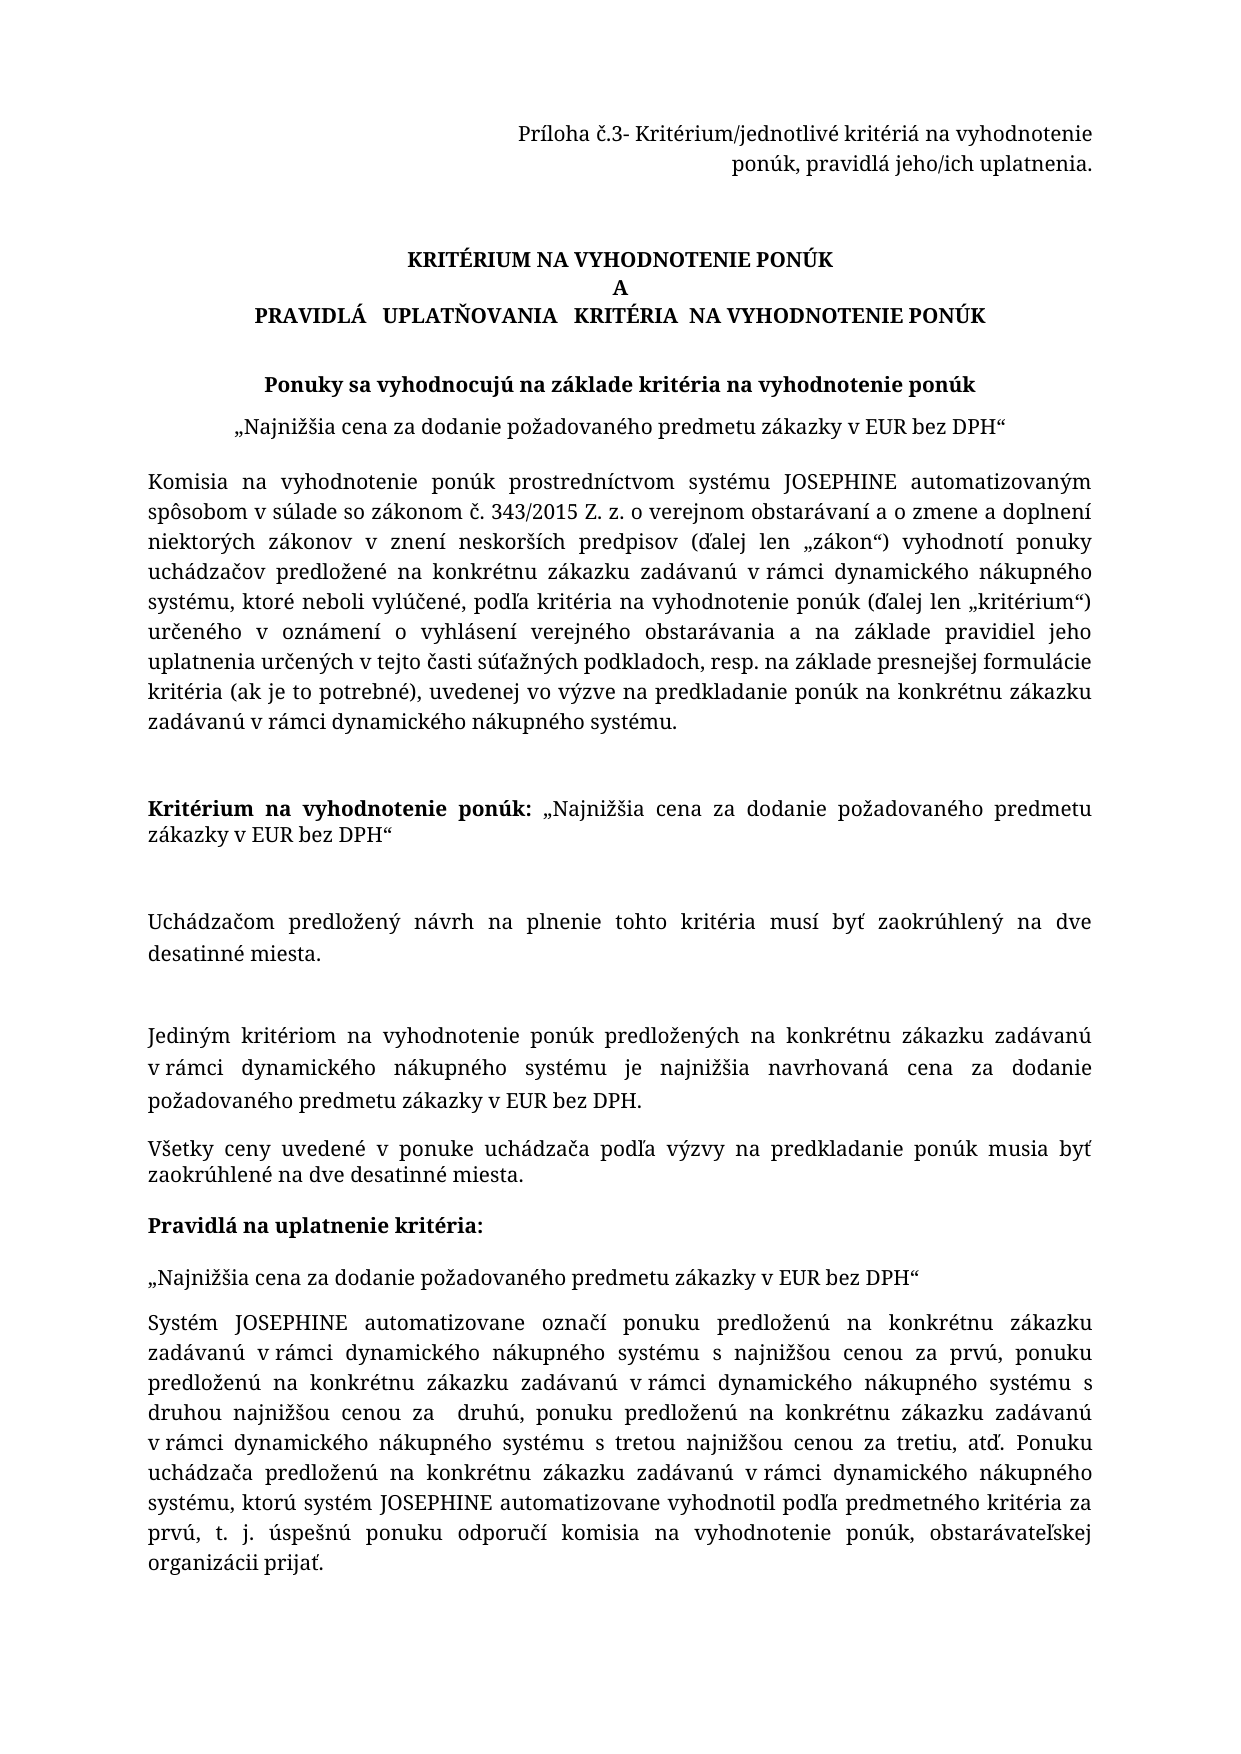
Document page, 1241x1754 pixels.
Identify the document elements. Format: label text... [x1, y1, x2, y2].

text Príloha č.3- Kritérium/jednotlivé kritériá na vyhodnotenie ponúk, pravidlá jeho/ich uplatnenia. [148, 89, 1093, 178]
text „Najnižšia cena za dodanie požadovaného predmetu zákazky v EUR bez DPH“ [148, 1264, 1093, 1290]
text Ponuky sa vyhodnocujú na základe kritéria na vyhodnotenie ponúk [148, 371, 1093, 399]
text „Najnižšia cena za dodanie požadovaného predmetu zákazky v EUR bez DPH“ [148, 414, 1093, 440]
text Uchádzačom predložený návrh na plnenie tohto kritéria musí byť zaokrúhlený na dve desatinné miesta. [148, 907, 1093, 968]
text Kritérium na vyhodnotenie ponúk: „Najnižšia cena za dodanie požadovaného predmetu zákazky v EUR bez DPH“ [148, 795, 1093, 847]
text Komisia na vyhodnotenie ponúk prostredníctvom systému JOSEPHINE automatizovaným spôsobom v súlade so zákonom č. 343/2015 Z. z. o verejnom obstarávaní a o zmene a doplnení niektorých zákonov v znení neskorších predpisov (ďalej len „zákon“) vyhodnotí ponuky uchádzačov predložené na konkrétnu zákazku zadávanú v rámci dynamického nákupného systému, ktoré neboli vylúčené, podľa kritéria na vyhodnotenie ponúk (ďalej len „kritérium“) určeného v oznámení o vyhlásení verejného obstarávania a na základe pravidiel jeho uplatnenia určených v tejto časti súťažných podkladoch, resp. na základe presnejšej formulácie kritéria (ak je to potrebné), uvedenej vo výzve na predkladanie ponúk na konkrétnu zákazku zadávanú v rámci dynamického nákupného systému. [148, 466, 1093, 736]
text Pravidlá na uplatnenie kritéria: [148, 1213, 1093, 1239]
text PRAVIDLÁ UPLATŇOVANIA KRITÉRIA NA VYHODNOTENIE PONÚK [148, 302, 1093, 330]
text A [148, 273, 1093, 302]
text KRITÉRIUM NA VYHODNOTENIE PONÚK [148, 245, 1093, 273]
text Jediným kritériom na vyhodnotenie ponúk predložených na konkrétnu zákazku zadávanú v rámci dynamického nákupného systému je najnižšia navrhovaná cena za dodanie požadovaného predmetu zákazky v EUR bez DPH. [148, 1021, 1093, 1114]
text Systém JOSEPHINE automatizovane označí ponuku predloženú na konkrétnu zákazku zadávanú v rámci dynamického nákupného systému s najnižšou cenou za prvú, ponuku predloženú na konkrétnu zákazku zadávanú v rámci dynamického nákupného systému s druhou najnižšou cenou za druhú, ponuku predloženú na konkrétnu zákazku zadávanú v rámci dynamického nákupného systému s tretou najnižšou cenou za tretiu, atď. Ponuku uchádzača predloženú na konkrétnu zákazku zadávanú v rámci dynamického nákupného systému, ktorú systém JOSEPHINE automatizovane vyhodnotil podľa predmetného kritéria za prvú, t. j. úspešnú ponuku odporučí komisia na vyhodnotenie ponúk, obstarávateľskej organizácii prijať. [148, 1307, 1093, 1577]
text Všetky ceny uvedené v ponuke uchádzača podľa výzvy na predkladanie ponúk musia byť zaokrúhlené na dve desatinné miesta. [148, 1135, 1093, 1188]
